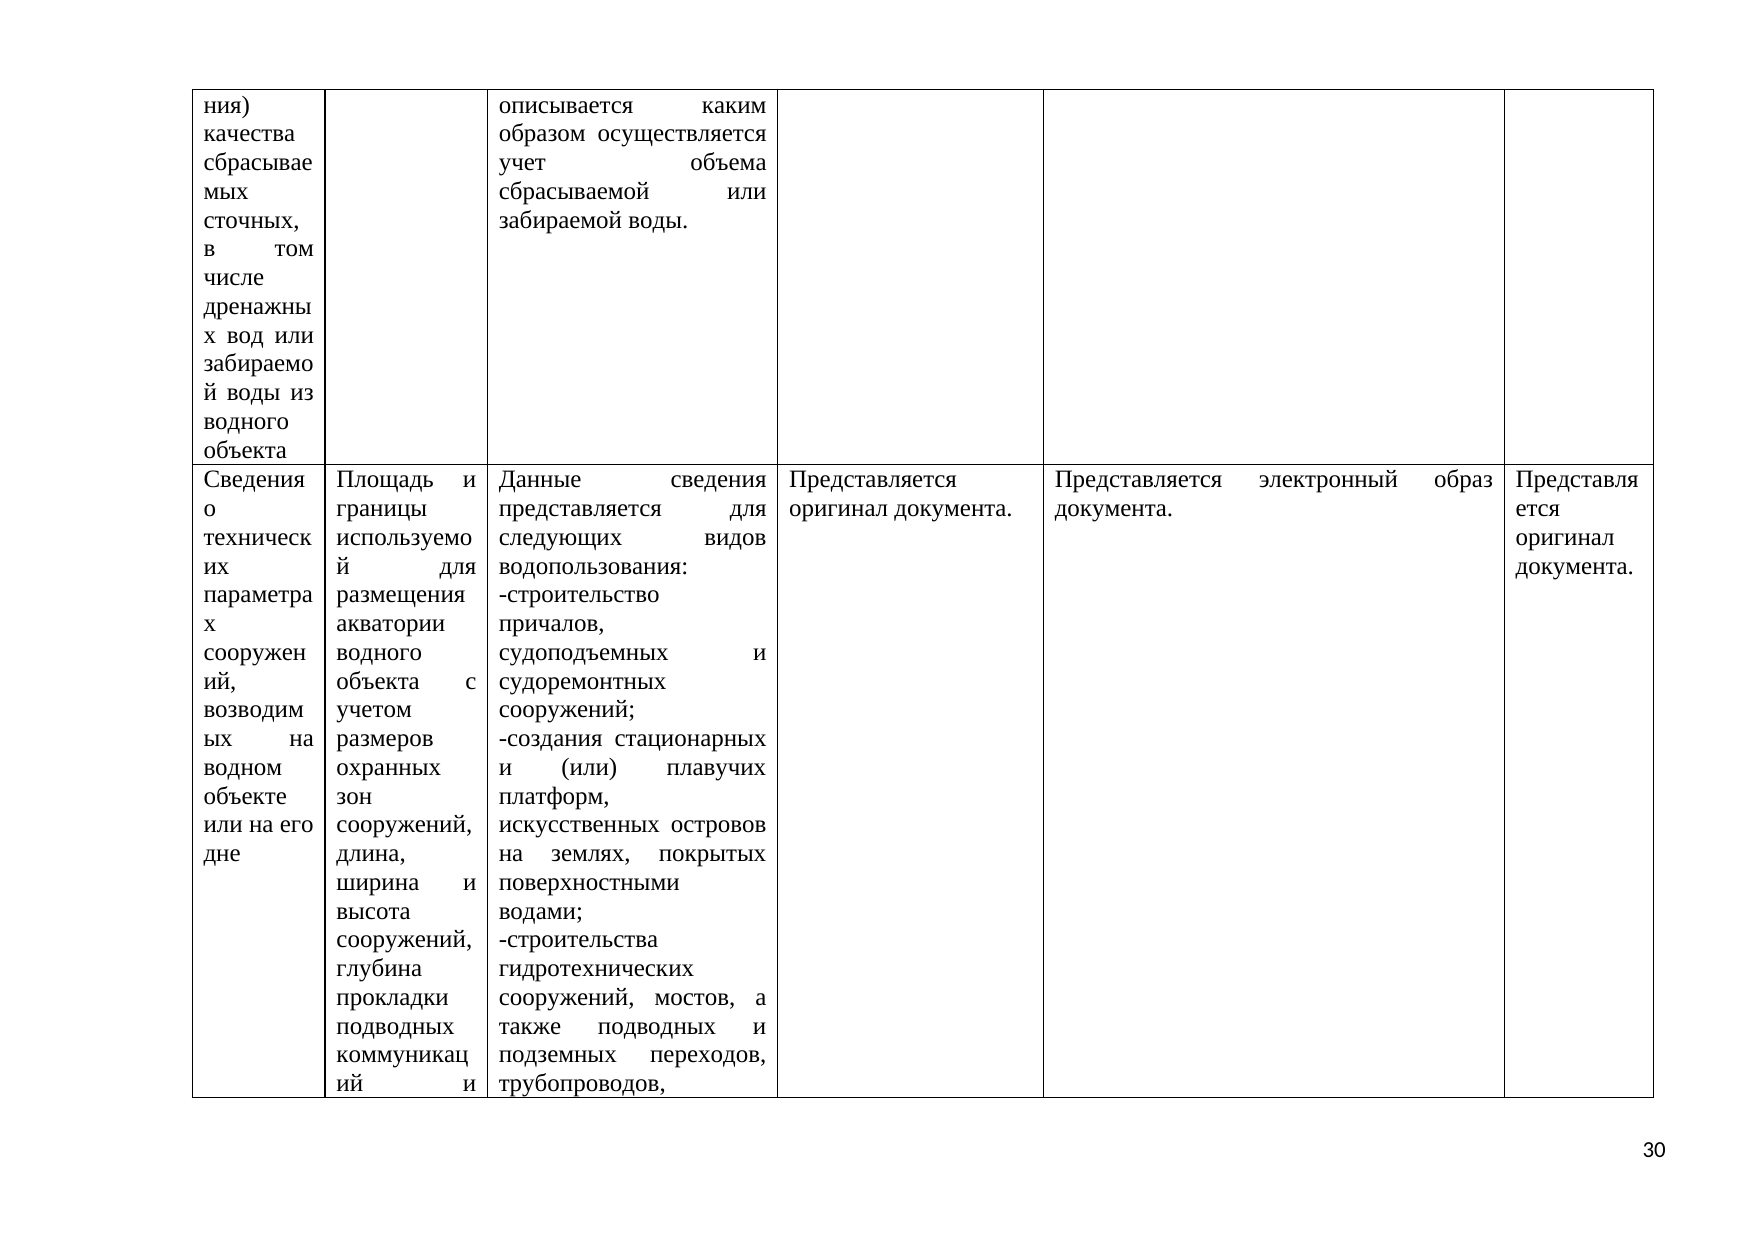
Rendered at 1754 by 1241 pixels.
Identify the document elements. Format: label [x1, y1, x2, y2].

table_cell [778, 465, 1043, 1097]
table_cell [1505, 90, 1653, 463]
table_cell [778, 90, 1043, 463]
table_cell [1044, 465, 1504, 1097]
table_cell [326, 465, 487, 1097]
table_cell [326, 90, 487, 463]
table_cell [1505, 465, 1653, 1097]
table_cell [488, 465, 777, 1097]
table_cell [193, 465, 324, 1097]
table_cell [193, 90, 324, 463]
table_cell [1044, 90, 1504, 463]
table_cell [488, 90, 777, 463]
